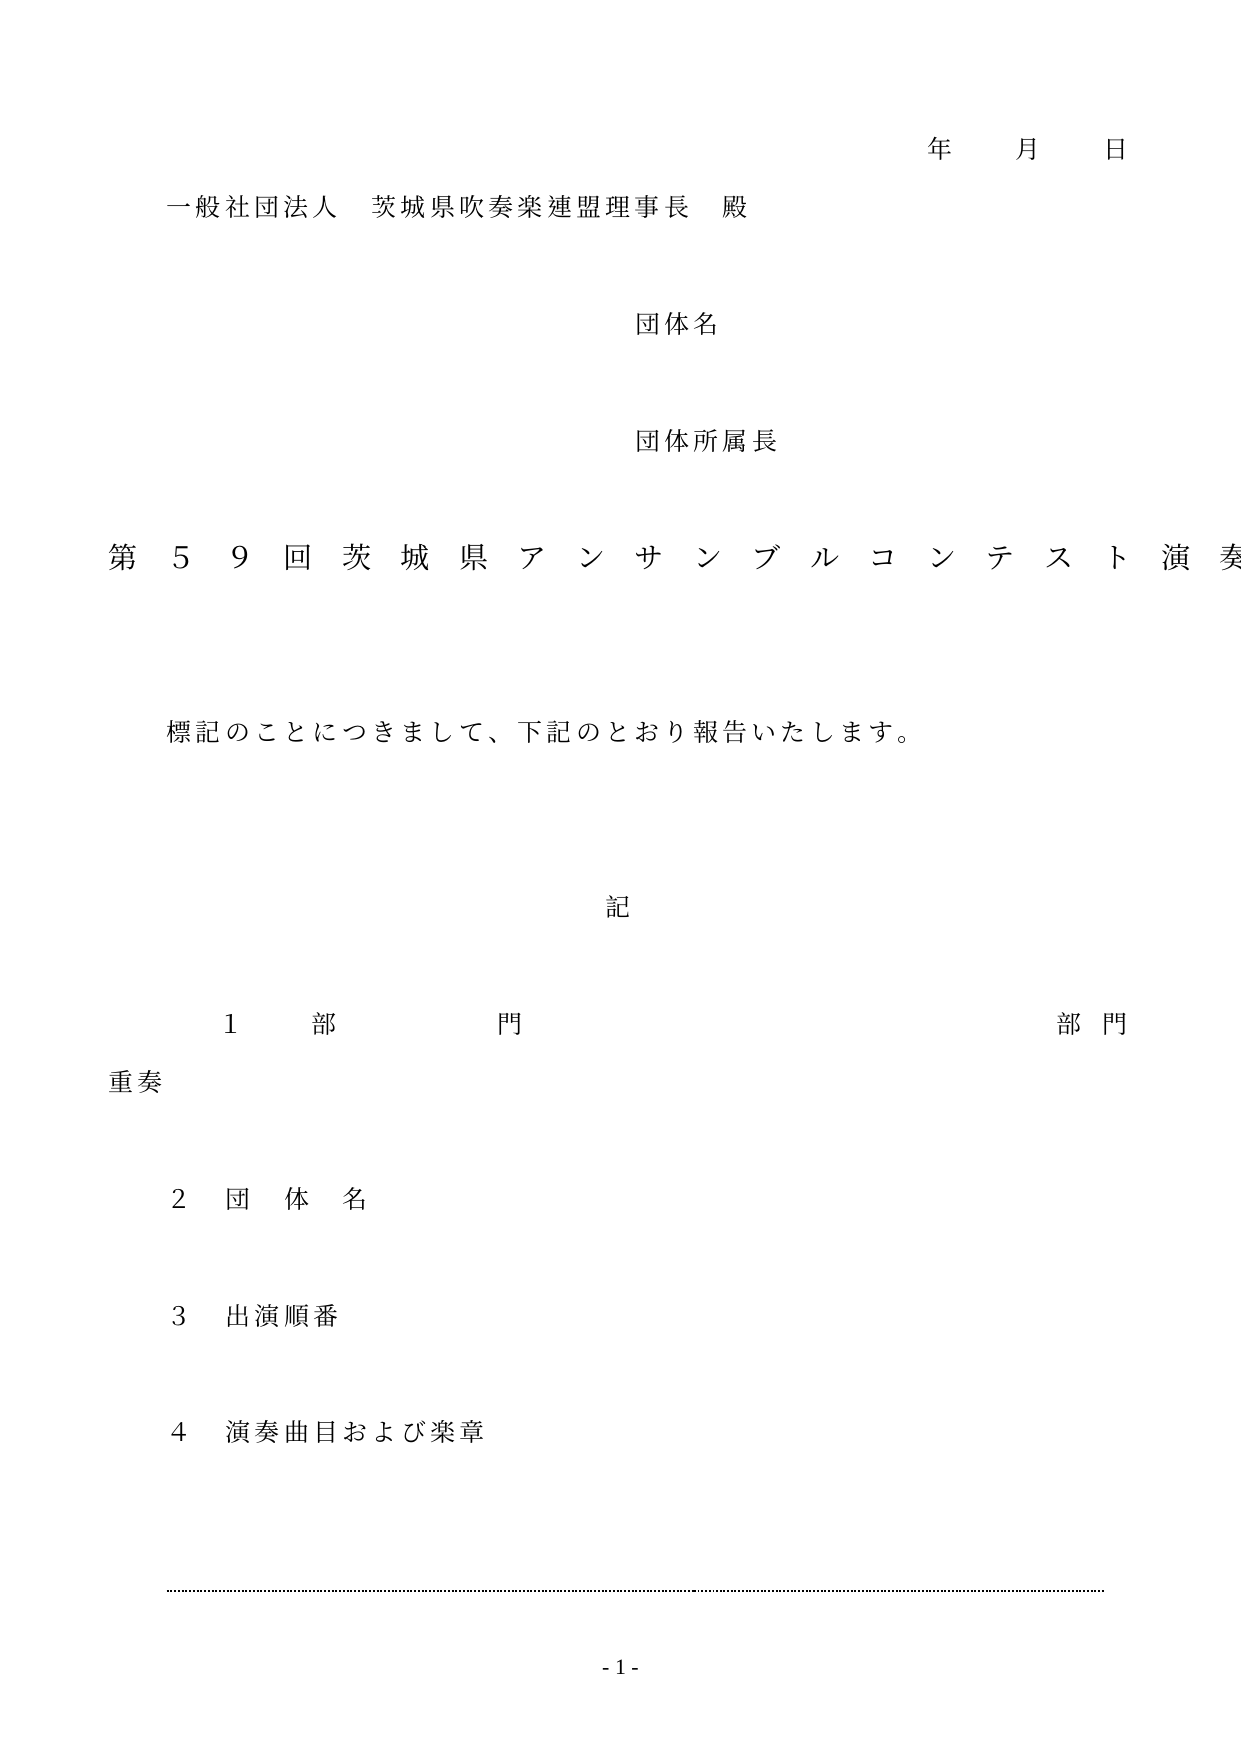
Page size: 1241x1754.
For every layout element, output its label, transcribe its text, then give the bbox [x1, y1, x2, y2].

text 記 [108, 877, 1132, 935]
text １ 部 門 部門 重奏 [108, 994, 1132, 1110]
text 団体名 [108, 294, 1132, 352]
text ４ 演奏曲目および楽章 [108, 1402, 1132, 1460]
text ２ 団 体 名 [108, 1169, 1132, 1227]
text 年 月 日 [108, 119, 1132, 177]
text 団体所属長 [108, 410, 1132, 469]
text 標記のことにつきまして、下記のとおり報告いたします。 [108, 702, 1132, 760]
text ３ 出演順番 [108, 1285, 1132, 1344]
text 第５９回茨城県アンサンブルコンテスト演奏楽章届 [108, 527, 1132, 585]
text 一般社団法人 茨城県吹奏楽連盟理事長 殿 [108, 177, 1132, 235]
